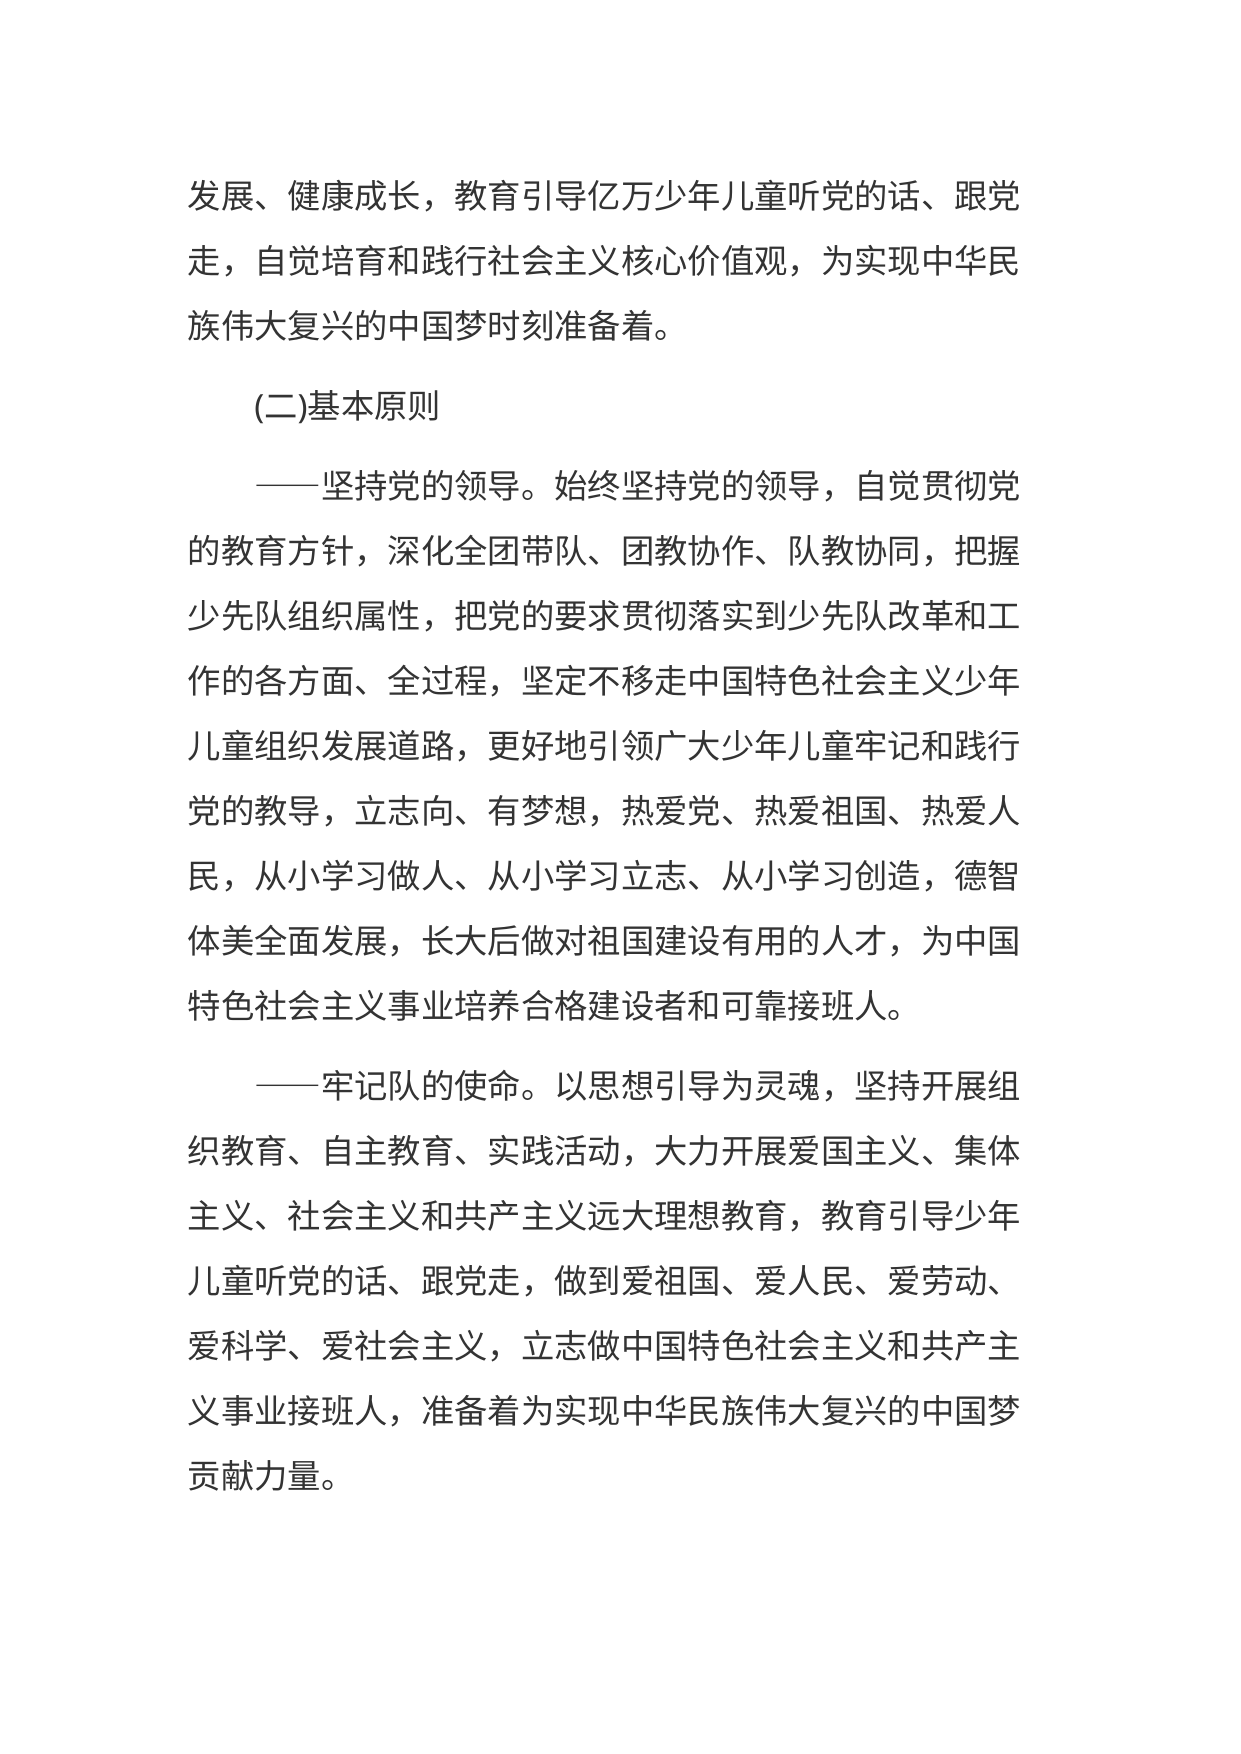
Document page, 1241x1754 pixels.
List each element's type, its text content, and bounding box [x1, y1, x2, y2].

text (二)基本原则 [187, 372, 1053, 437]
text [187, 162, 1053, 357]
text ——牢记队的使命。以思想引导为灵魂，坚持开展组织教育、自主教育、实践活动，大力开展爱国主义、集体主义、社会主义和共产主义远大理想教育，教育引导少年儿童听党的话、跟党走，做到爱祖国、爱人民、爱劳动、爱科学、爱社会主义，立志做中国特色社会主义和共产主义事业接班人，准备着为实现中华民族伟大复兴的中国梦贡献力量。 [187, 1052, 1053, 1507]
text ——坚持党的领导。始终坚持党的领导，自觉贯彻党的教育方针，深化全团带队、团教协作、队教协同，把握少先队组织属性，把党的要求贯彻落实到少先队改革和工作的各方面、全过程，坚定不移走中国特色社会主义少年儿童组织发展道路，更好地引领广大少年儿童牢记和践行党的教导，立志向、有梦想，热爱党、热爱祖国、热爱人民，从小学习做人、从小学习立志、从小学习创造，德智体美全面发展，长大后做对祖国建设有用的人才，为中国特色社会主义事业培养合格建设者和可靠接班人。 [187, 452, 1053, 1037]
